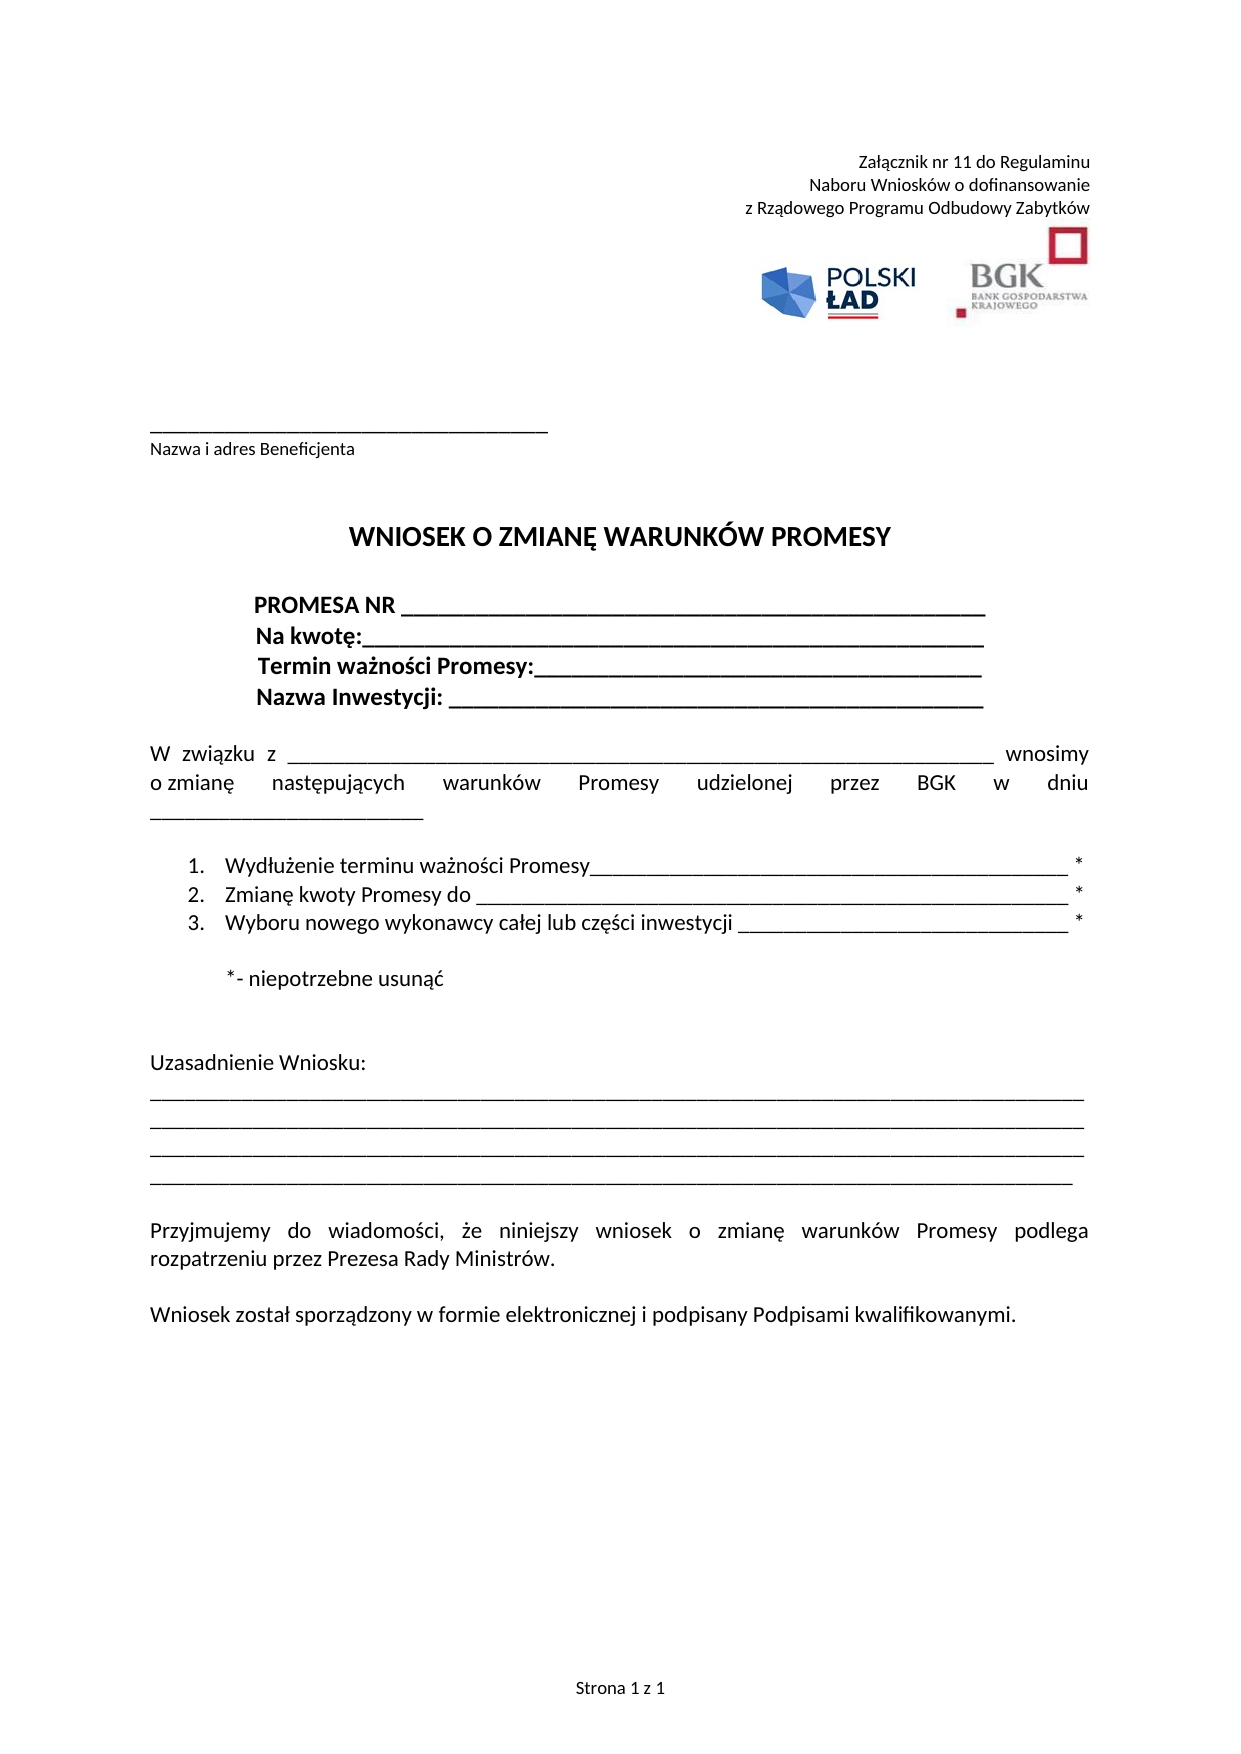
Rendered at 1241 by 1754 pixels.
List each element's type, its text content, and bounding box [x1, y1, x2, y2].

text PROMESA NR _______________________________________________ [150, 589, 1090, 620]
picture [751, 242, 946, 347]
text Termin ważności Promesy:____________________________________ [150, 651, 1090, 681]
text Wniosek został sporządzony w formie elektronicznej i podpisany Podpisami kwalifikowanymi. [150, 1300, 1090, 1328]
text z Rządowego Programu Odbudowy Zabytków [150, 196, 1090, 219]
text Uzasadnienie Wniosku: [150, 1048, 1090, 1076]
text Nazwa Inwestycji: ___________________________________________ [150, 681, 1090, 712]
text Na kwotę:__________________________________________________ [150, 620, 1090, 651]
list Zmianę kwoty Promesy do ____________________________________________________ * [187, 880, 1090, 908]
text ________________________________ [150, 406, 1090, 437]
text WNIOSEK O ZMIANĘ WARUNKÓW PROMESY [150, 518, 1090, 554]
picture [947, 218, 1091, 327]
text Nazwa i adres Beneficjenta [150, 437, 1090, 460]
text _______________________________________________________________________________________________________________________________________________________________________________________________________________________________________________________________________________________________________________________________________ [150, 1076, 1090, 1188]
list Wydłużenie terminu ważności Promesy__________________________________________ * [187, 852, 1090, 880]
text W związku z ______________________________________________________________ wnosimy o zmianę następujących warunków Promesy udzielonej przez BGK w dniu ________________________ [150, 739, 1090, 824]
text Naboru Wniosków o dofinansowanie [150, 173, 1090, 196]
list Wyboru nowego wykonawcy całej lub części inwestycji _____________________________ * [187, 908, 1090, 936]
list *- niepotrzebne usunąć [225, 964, 1090, 992]
text Załącznik nr 11 do Regulaminu [578, 150, 1090, 173]
text Przyjmujemy do wiadomości, że niniejszy wniosek o zmianę warunków Promesy podlega rozpatrzeniu przez Prezesa Rady Ministrów. [150, 1216, 1090, 1272]
